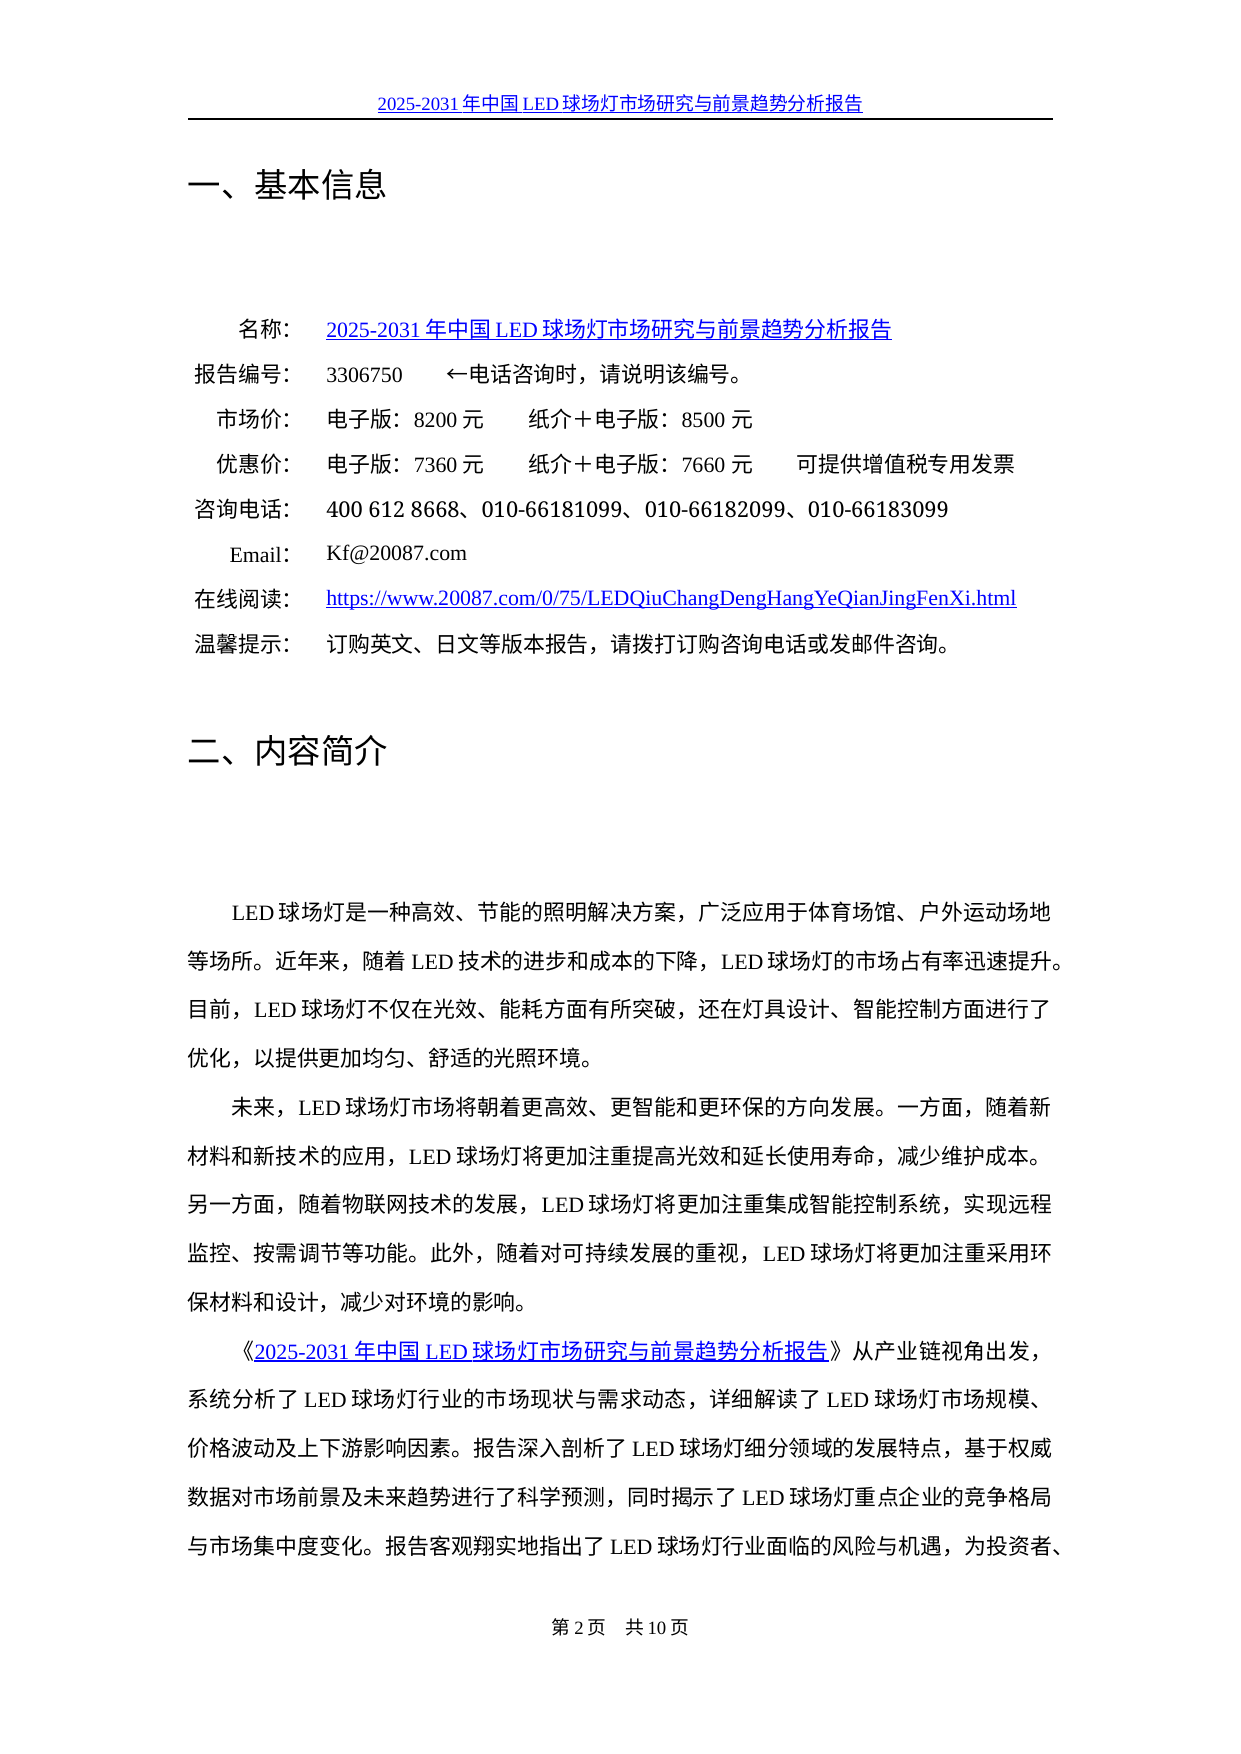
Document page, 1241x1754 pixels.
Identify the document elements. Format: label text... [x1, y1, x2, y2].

table_cell 优惠价： [167, 447, 315, 492]
table_cell 咨询电话： [167, 492, 315, 537]
table_cell 温馨提示： [167, 627, 315, 672]
table_cell 电子版：8200 元 纸介＋电子版：8500 元 [315, 402, 1073, 447]
table_cell 电子版：7360 元 纸介＋电子版：7660 元 可提供增值税专用发票 [315, 447, 1073, 492]
table_cell 订购英文、日文等版本报告，请拨打订购咨询电话或发邮件咨询。 [315, 627, 1073, 672]
table_cell 市场价： [167, 402, 315, 447]
title 二、内容简介 [187, 717, 1053, 782]
table_cell Email： [167, 537, 315, 582]
table_header 2025-2031年中国LED球场灯市场研究与前景趋势分析报告 [315, 312, 1073, 357]
title 一、基本信息 [187, 150, 1053, 215]
table_cell [315, 582, 1073, 627]
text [187, 894, 1053, 1561]
table_cell 3306750 ←电话咨询时，请说明该编号。 [315, 357, 1073, 402]
table_header 名称： [167, 312, 315, 357]
table_cell 在线阅读： [167, 582, 315, 627]
table_cell 400 612 8668、010-66181099、010-66182099、010-66183099 [315, 492, 1073, 537]
table_cell Kf@20087.com [315, 537, 1073, 582]
table_cell 报告编号： [167, 357, 315, 402]
